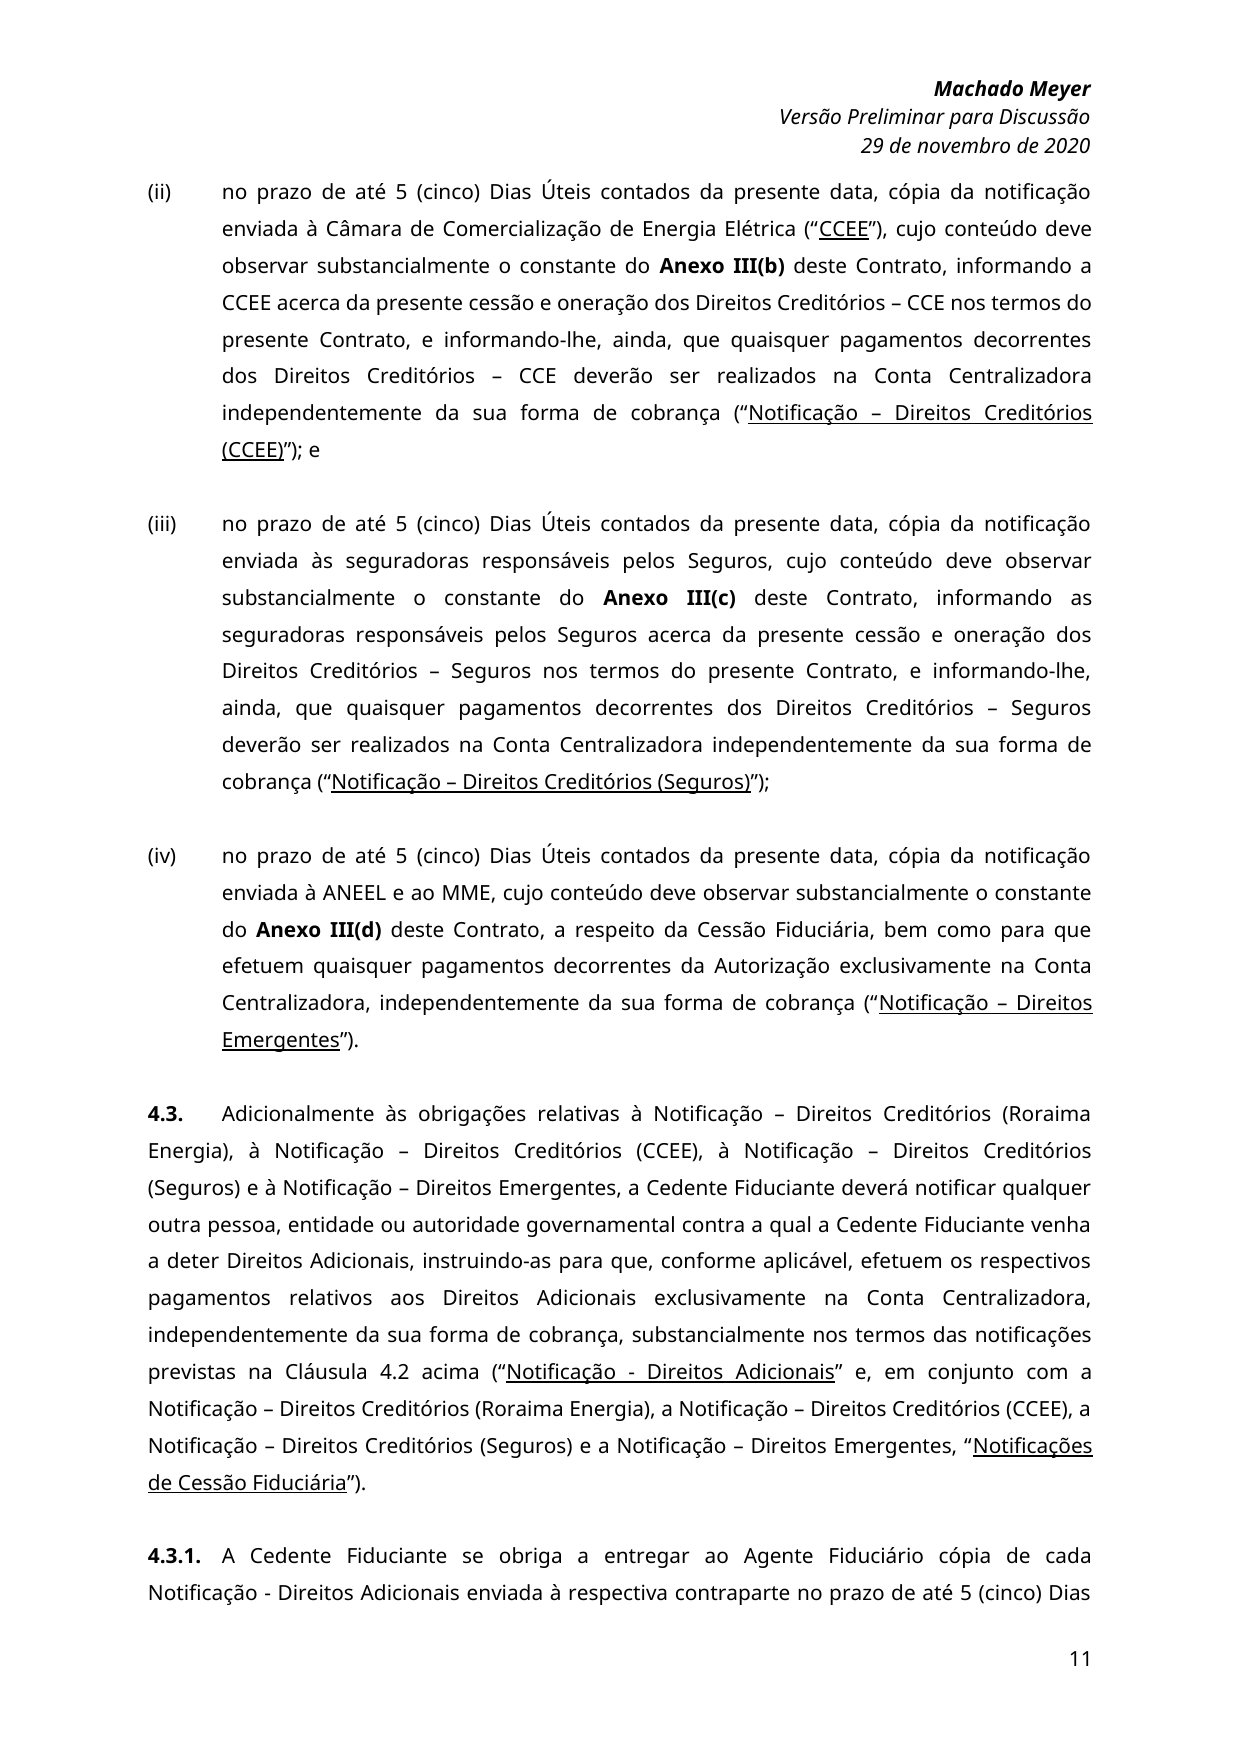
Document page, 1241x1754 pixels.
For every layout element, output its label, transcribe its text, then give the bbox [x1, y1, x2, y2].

list no prazo de até 5 (cinco) Dias Úteis contados da presente data, cópia da notificação enviada à ANEEL e ao MME, cujo conteúdo deve observar substancialmente o constante do Anexo III(d) deste Contrato, a respeito da Cessão Fiduciária, bem como para que efetuem quaisquer pagamentos decorrentes da Autorização exclusivamente na Conta Centralizadora, independentemente da sua forma de cobrança (“Notificação – Direitos Emergentes”). [148, 841, 1092, 1054]
text Adicionalmente às obrigações relativas à Notificação – Direitos Creditórios (Roraima Energia), à Notificação – Direitos Creditórios (CCEE), à Notificação – Direitos Creditórios (Seguros) e à Notificação – Direitos Emergentes, a Cedente Fiduciante deverá notificar qualquer outra pessoa, entidade ou autoridade governamental contra a qual a Cedente Fiduciante venha a deter Direitos Adicionais, instruindo-as para que, conforme aplicável, efetuem os respectivos pagamentos relativos aos Direitos Adicionais exclusivamente na Conta Centralizadora, independentemente da sua forma de cobrança, substancialmente nos termos das notificações previstas na Cláusula 4.2 acima (“Notificação - Direitos Adicionais” e, em conjunto com a Notificação – Direitos Creditórios (Roraima Energia), a Notificação – Direitos Creditórios (CCEE), a Notificação – Direitos Creditórios (Seguros) e a Notificação – Direitos Emergentes, “Notificações de Cessão Fiduciária”). [148, 1099, 1092, 1496]
list no prazo de até 5 (cinco) Dias Úteis contados da presente data, cópia da notificação enviada à Câmara de Comercialização de Energia Elétrica (“CCEE”), cujo conteúdo deve observar substancialmente o constante do Anexo III(b) deste Contrato, informando a CCEE acerca da presente cessão e oneração dos Direitos Creditórios – CCE nos termos do presente Contrato, e informando-lhe, ainda, que quaisquer pagamentos decorrentes dos Direitos Creditórios – CCE deverão ser realizados na Conta Centralizadora independentemente da sua forma de cobrança (“Notificação – Direitos Creditórios (CCEE)”); e [148, 177, 1092, 464]
list no prazo de até 5 (cinco) Dias Úteis contados da presente data, cópia da notificação enviada às seguradoras responsáveis pelos Seguros, cujo conteúdo deve observar substancialmente o constante do Anexo III(c) deste Contrato, informando as seguradoras responsáveis pelos Seguros acerca da presente cessão e oneração dos Direitos Creditórios – Seguros nos termos do presente Contrato, e informando-lhe, ainda, que quaisquer pagamentos decorrentes dos Direitos Creditórios – Seguros deverão ser realizados na Conta Centralizadora independentemente da sua forma de cobrança (“Notificação – Direitos Creditórios (Seguros)”); [148, 509, 1092, 796]
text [148, 1542, 1092, 1607]
